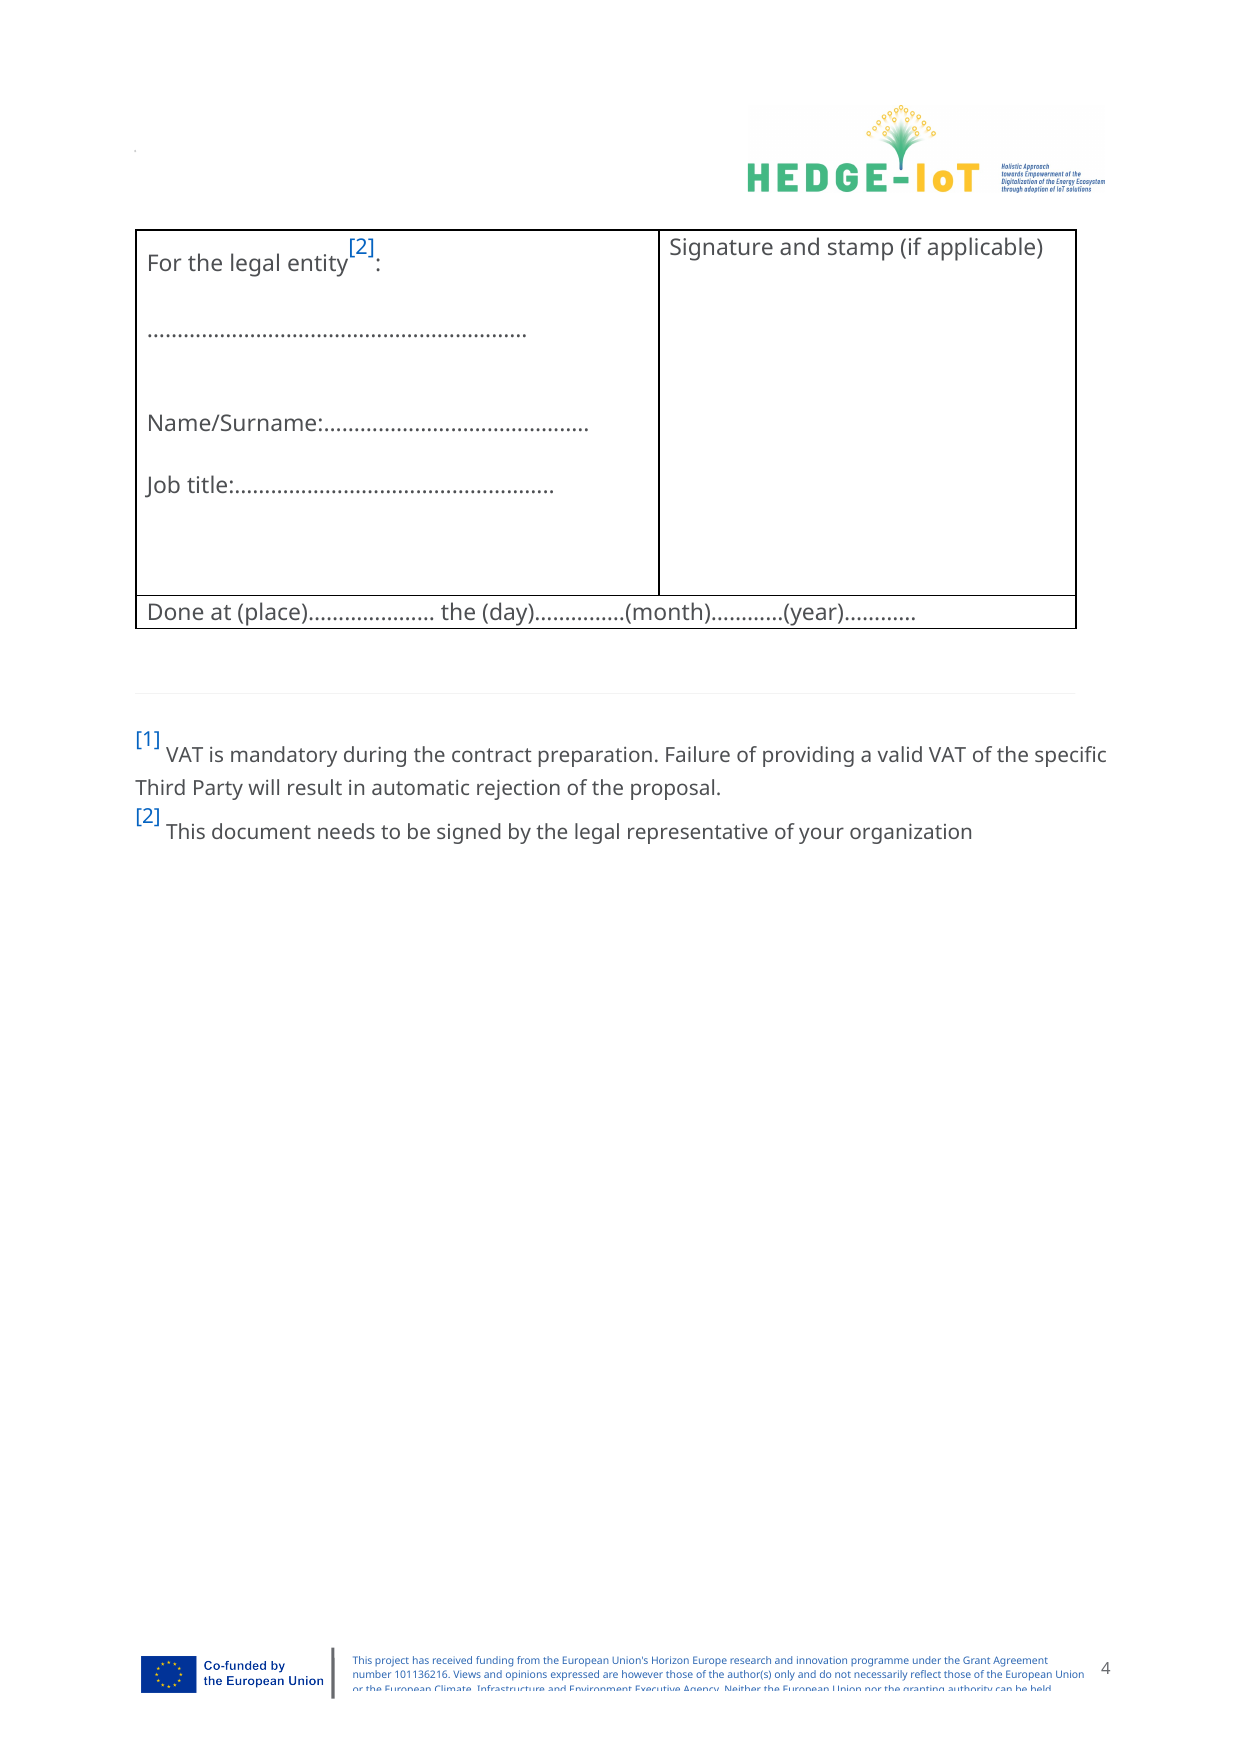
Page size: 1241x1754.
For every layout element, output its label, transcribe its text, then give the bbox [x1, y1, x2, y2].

table_header Signature and stamp (if applicable) [660, 231, 1075, 594]
table_header For the legal entity[2]: ……………………………………………………… Name/Surname:…………………………………….. Job title:…………………………………………….. [137, 231, 658, 594]
text [1] VAT is mandatory during the contract preparation. Failure of providing a valid VAT of the specific Third Party will result in automatic rejection of the proposal. [135, 724, 1110, 801]
picture [138, 1653, 331, 1696]
text [2] This document needs to be signed by the legal representative of your organization [135, 801, 1110, 849]
table_cell Done at (place)………………… the (day)……………(month)…………(year)………… [137, 596, 1075, 627]
picture [747, 105, 1105, 193]
